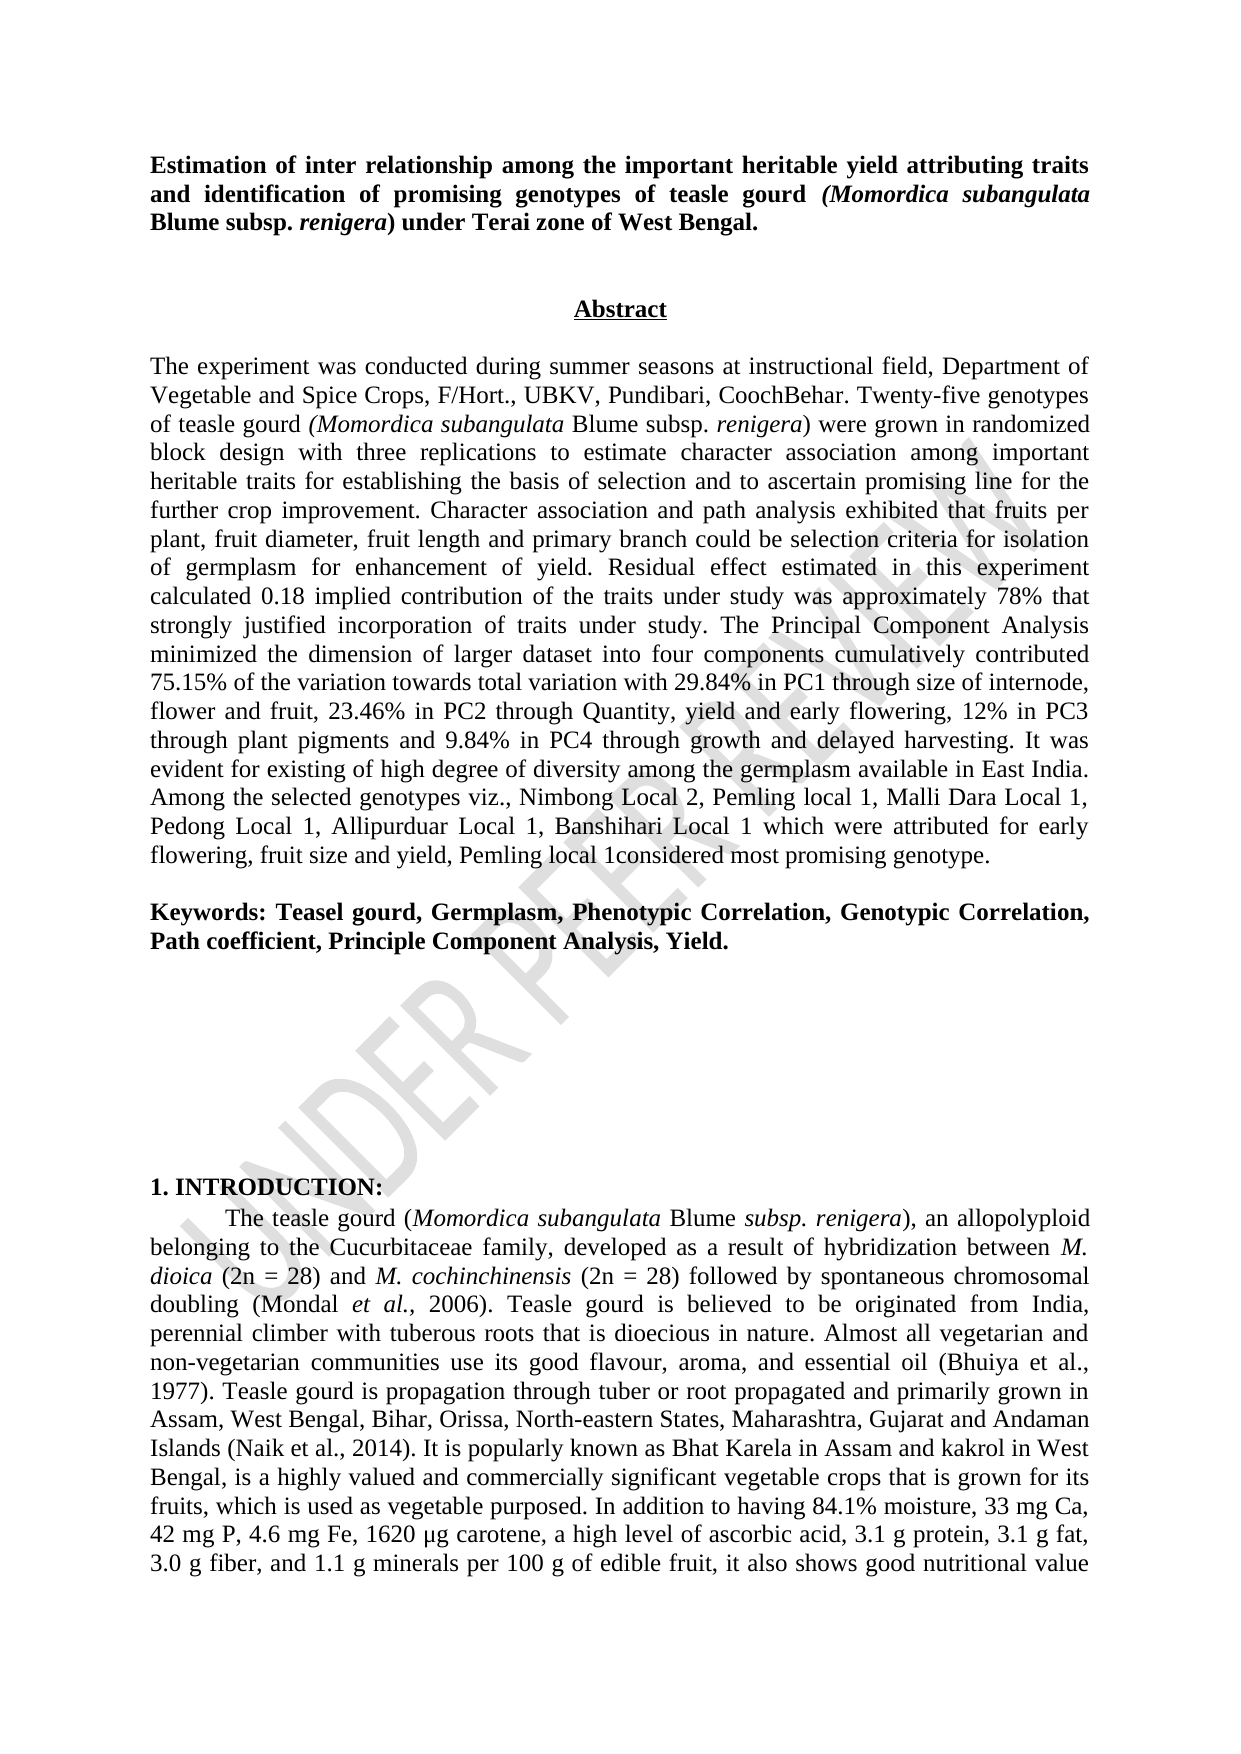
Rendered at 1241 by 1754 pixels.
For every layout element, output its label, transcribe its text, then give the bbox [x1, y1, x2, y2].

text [150, 1203, 1090, 1577]
text Abstract [150, 294, 1090, 322]
text Estimation of inter relationship among the important heritable yield attributing traits and identification of promising genotypes of teasle gourd (Momordica subangulata Blume subsp. renigera) under Terai zone of West Bengal. [150, 150, 1090, 236]
text The experiment was conducted during summer seasons at instructional field, Department of Vegetable and Spice Crops, F/Hort., UBKV, Pundibari, CoochBehar. Twenty-five genotypes of teasle gourd (Momordica subangulata Blume subsp. renigera) were grown in randomized block design with three replications to estimate character association among important heritable traits for establishing the basis of selection and to ascertain promising line for the further crop improvement. Character association and path analysis exhibited that fruits per plant, fruit diameter, fruit length and primary branch could be selection criteria for isolation of germplasm for enhancement of yield. Residual effect estimated in this experiment calculated 0.18 implied contribution of the traits under study was approximately 78% that strongly justified incorporation of traits under study. The Principal Component Analysis minimized the dimension of larger dataset into four components cumulatively contributed 75.15% of the variation towards total variation with 29.84% in PC1 through size of internode, flower and fruit, 23.46% in PC2 through Quantity, yield and early flowering, 12% in PC3 through plant pigments and 9.84% in PC4 through growth and delayed harvesting. It was evident for existing of high degree of diversity among the germplasm available in East India. Among the selected genotypes viz., Nimbong Local 2, Pemling local 1, Malli Dara Local 1, Pedong Local 1, Allipurduar Local 1, Banshihari Local 1 which were attributed for early flowering, fruit size and yield, Pemling local 1considered most promising genotype. [150, 351, 1090, 869]
text Keywords: Teasel gourd, Germplasm, Phenotypic Correlation, Genotypic Correlation, Path coefficient, Principle Component Analysis, Yield. [150, 897, 1090, 955]
text 1. INTRODUCTION: [150, 1172, 1090, 1201]
